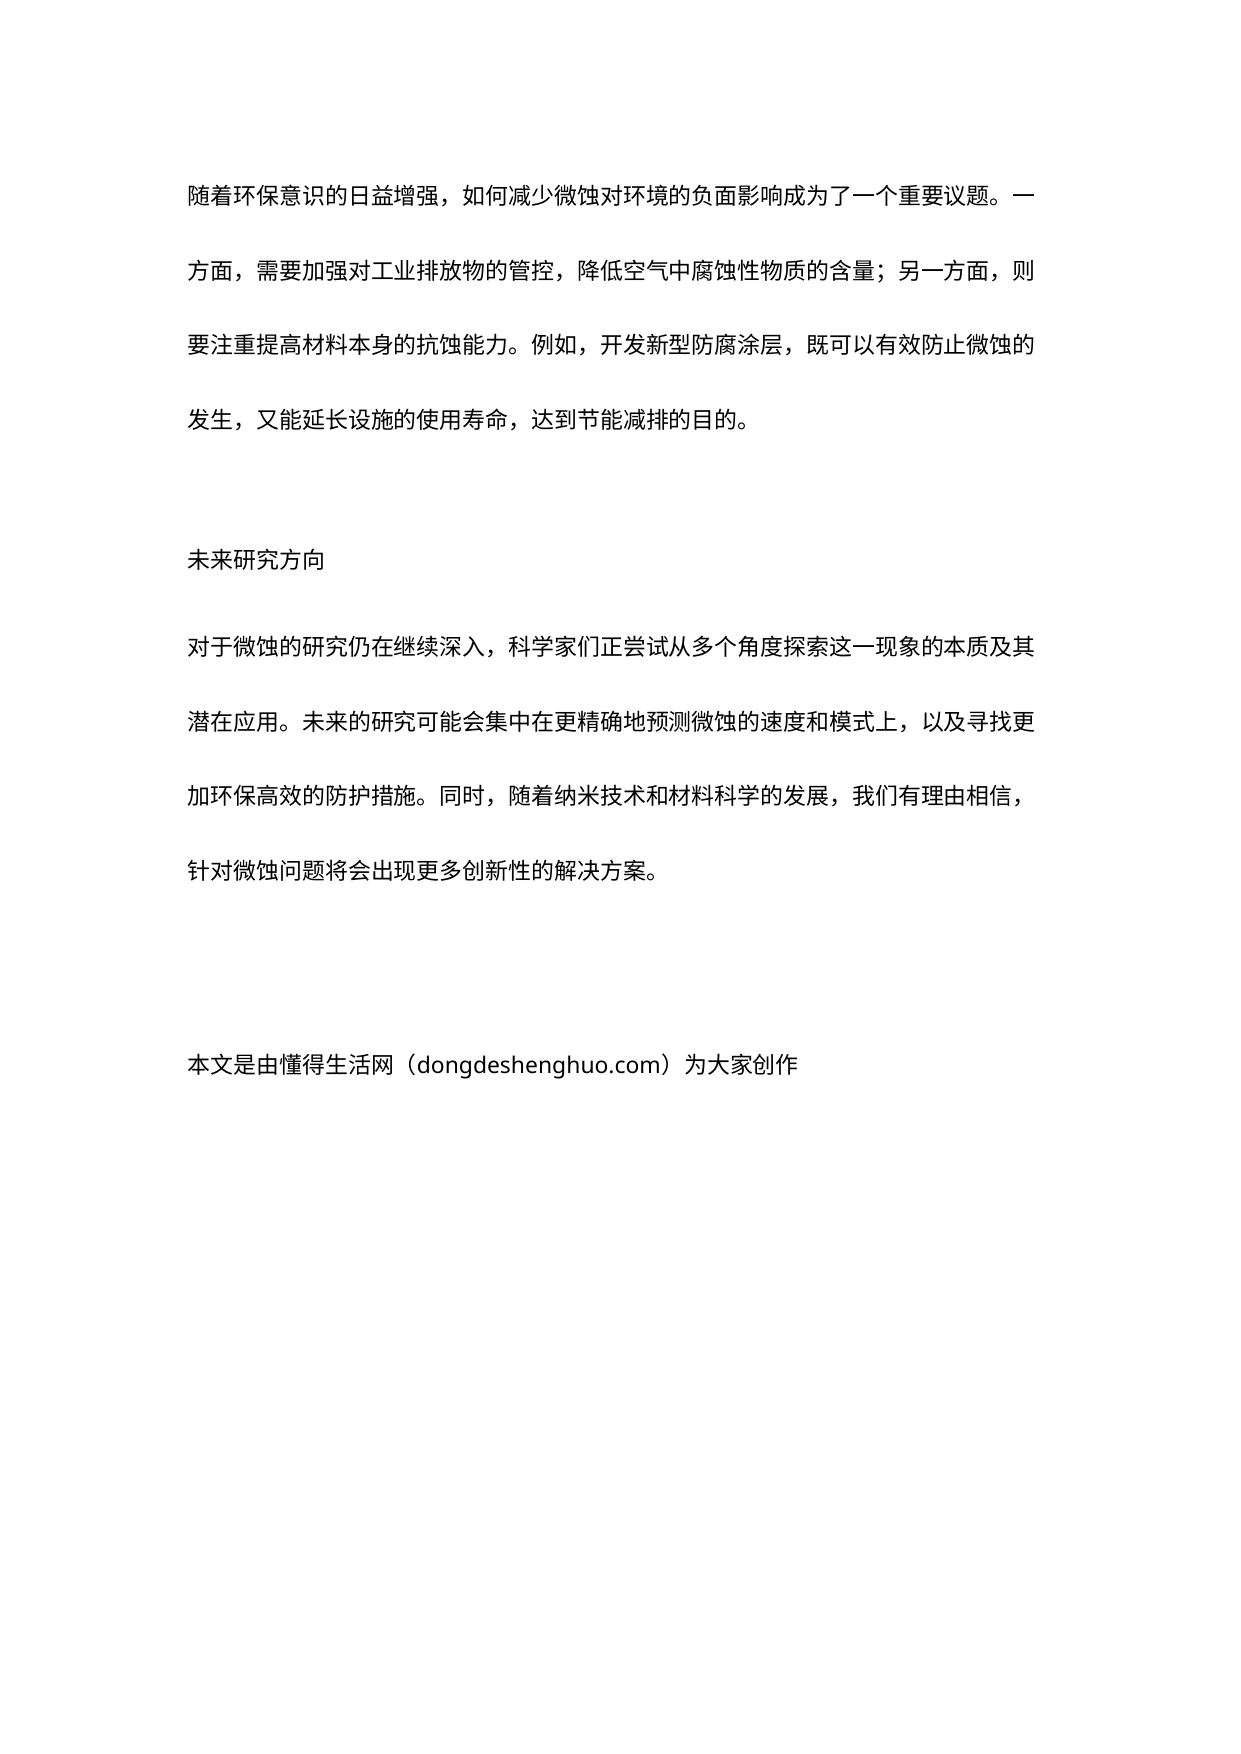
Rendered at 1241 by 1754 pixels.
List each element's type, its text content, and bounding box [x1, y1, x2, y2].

text 本文是由懂得生活网（dongdeshenghuo.com）为大家创作 [187, 1031, 1053, 1096]
text 随着环保意识的日益增强，如何减少微蚀对环境的负面影响成为了一个重要议题。一方面，需要加强对工业排放物的管控，降低空气中腐蚀性物质的含量；另一方面，则要注重提高材料本身的抗蚀能力。例如，开发新型防腐涂层，既可以有效防止微蚀的发生，又能延长设施的使用寿命，达到节能减排的目的。 [187, 162, 1053, 451]
text 对于微蚀的研究仍在继续深入，科学家们正尝试从多个角度探索这一现象的本质及其潜在应用。未来的研究可能会集中在更精确地预测微蚀的速度和模式上，以及寻找更加环保高效的防护措施。同时，随着纳米技术和材料科学的发展，我们有理由相信，针对微蚀问题将会出现更多创新性的解决方案。 [187, 613, 1053, 902]
text 未来研究方向 [187, 526, 1053, 591]
